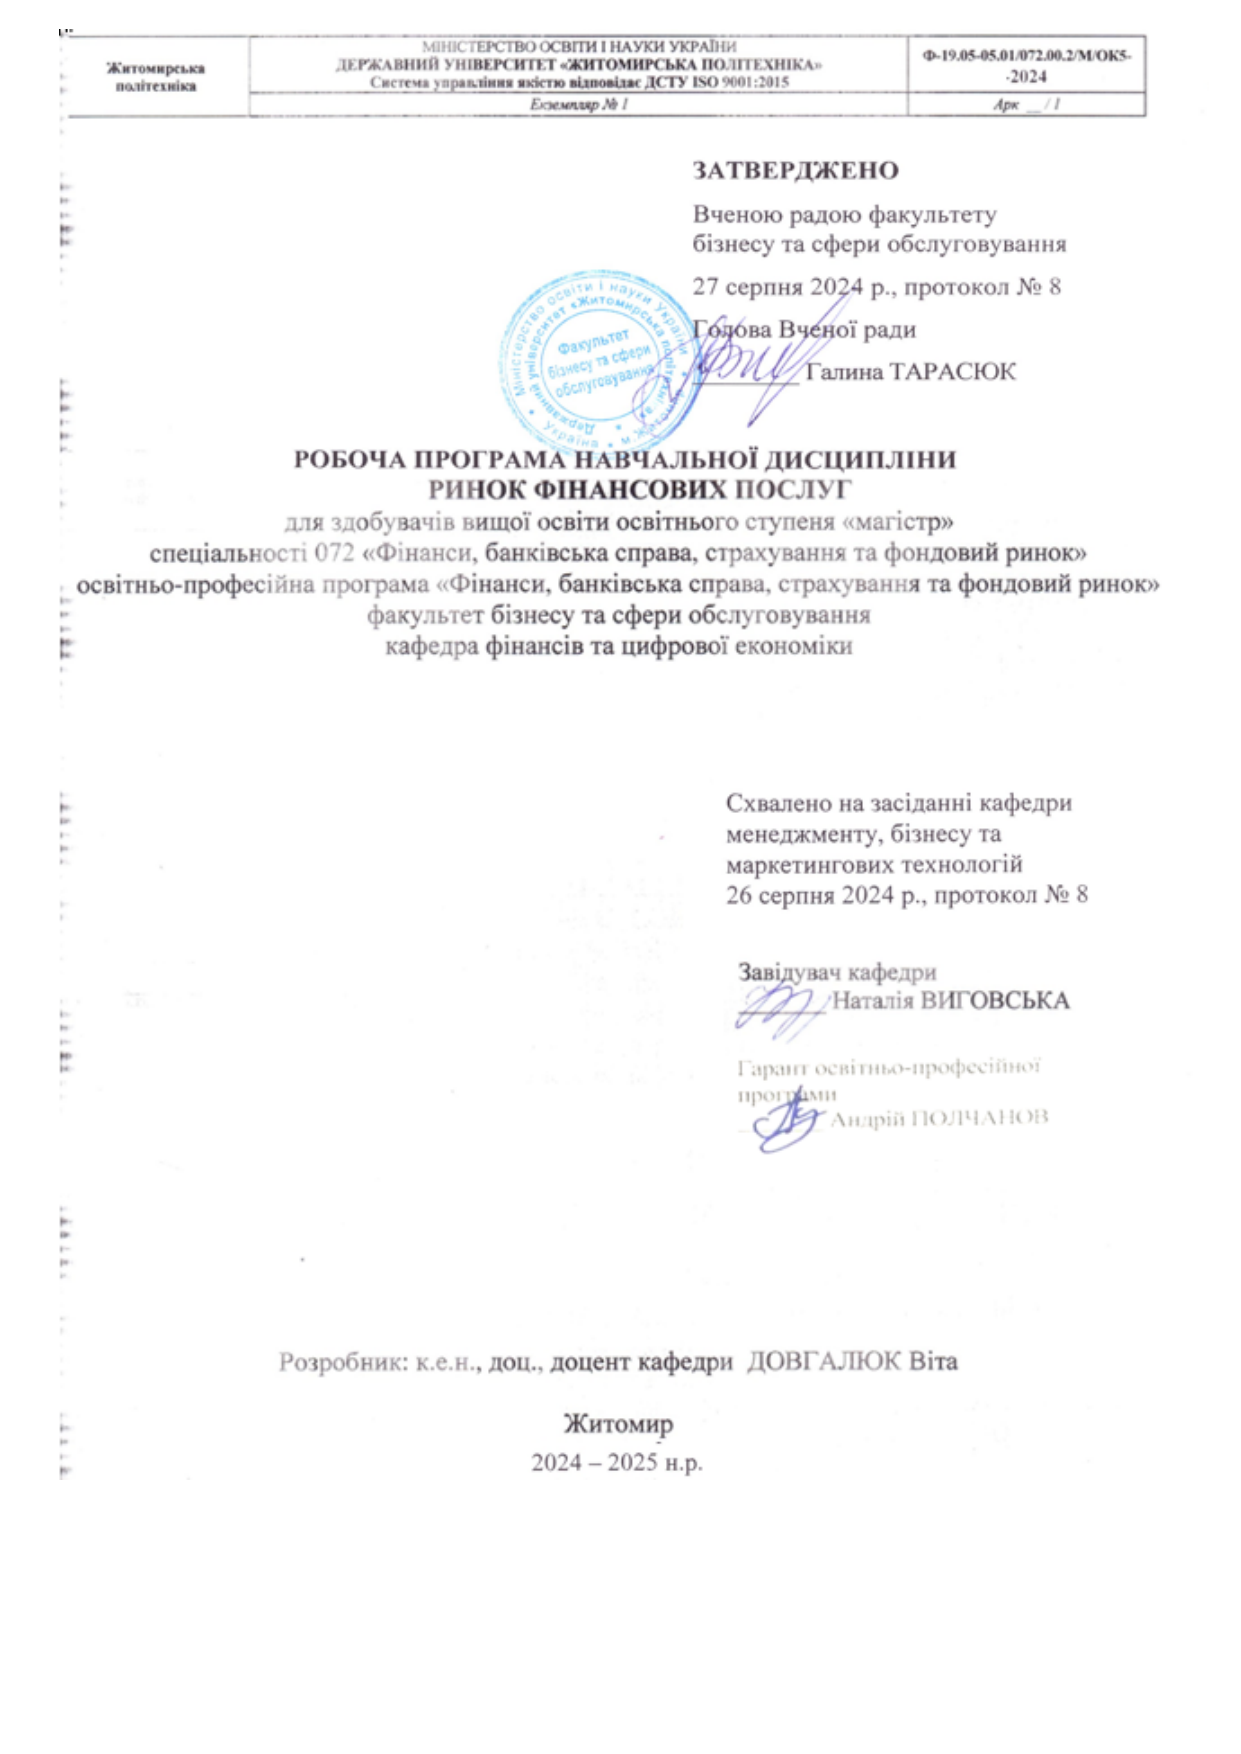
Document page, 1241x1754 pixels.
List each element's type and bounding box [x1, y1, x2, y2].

picture [59, 29, 1209, 1480]
